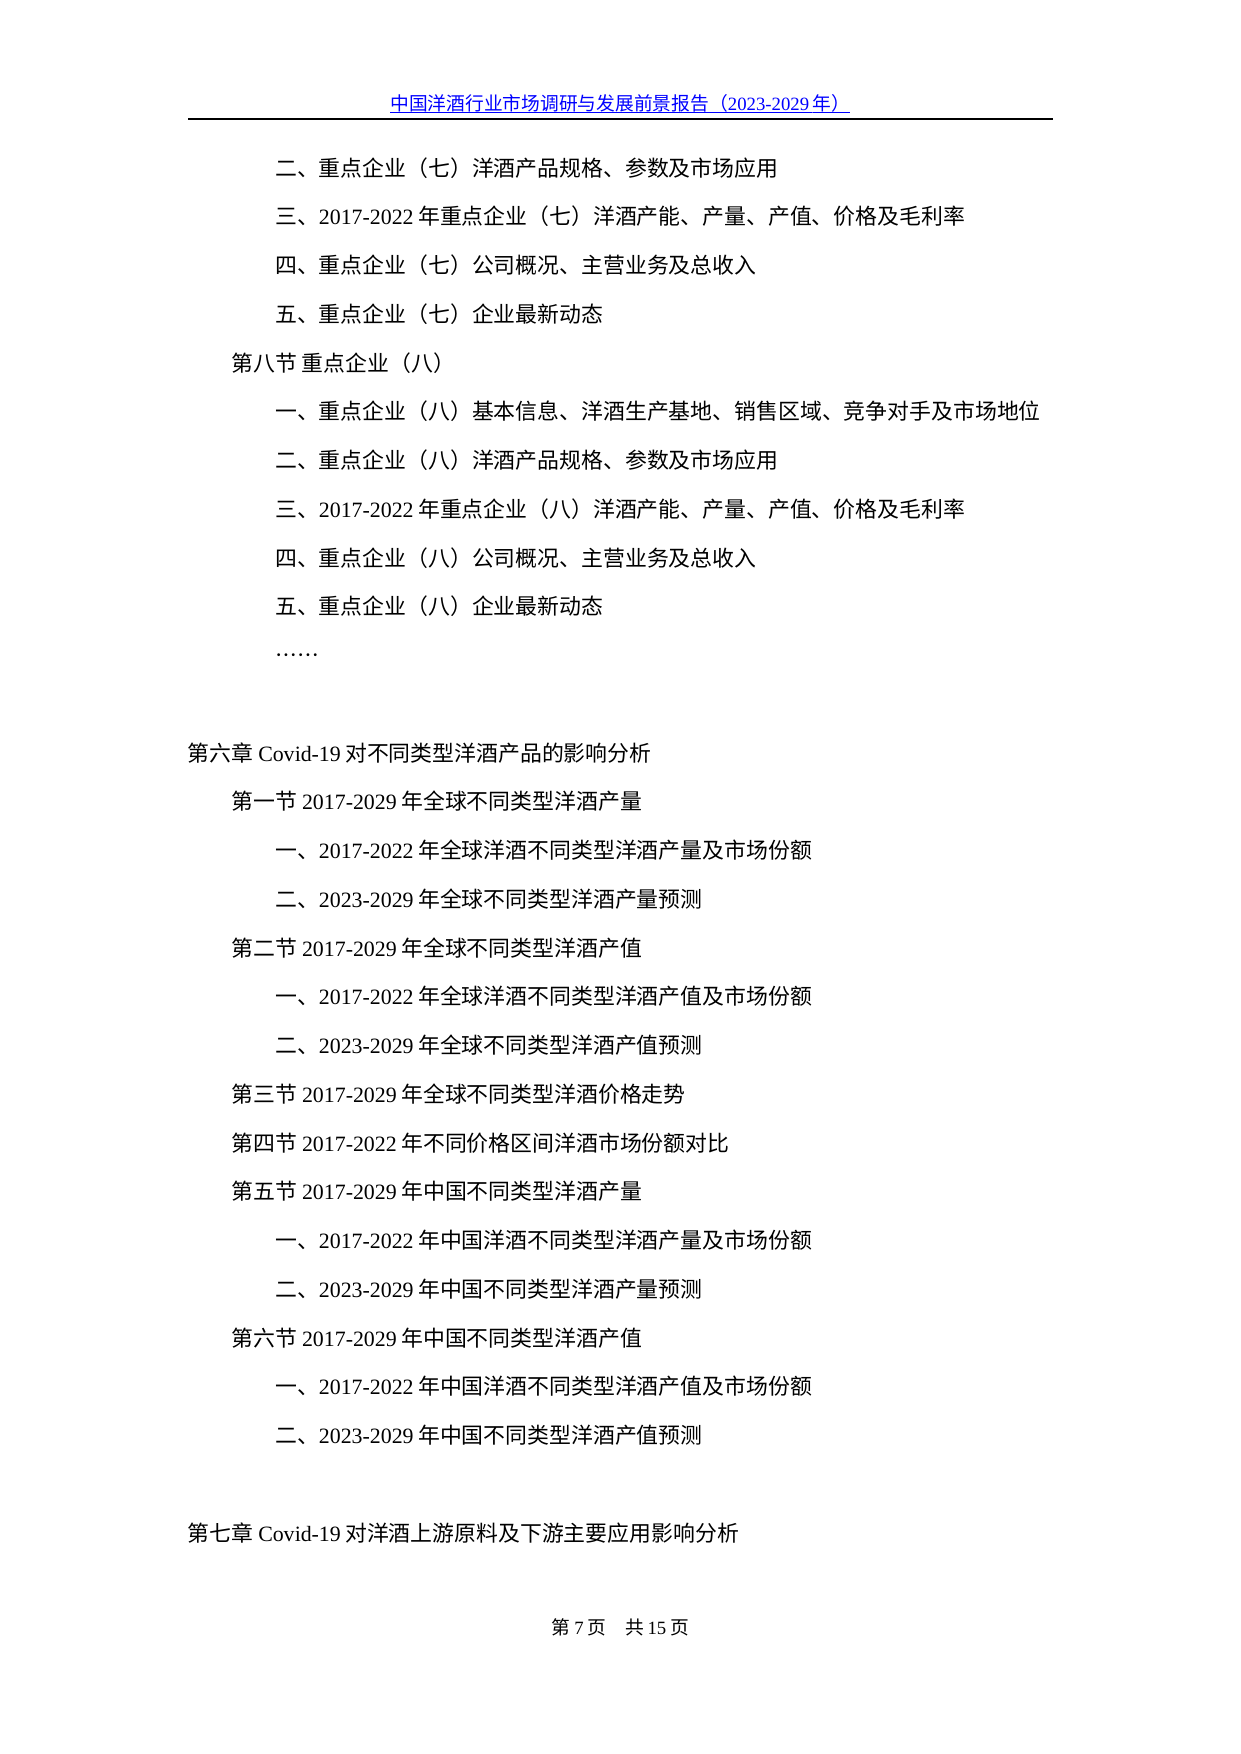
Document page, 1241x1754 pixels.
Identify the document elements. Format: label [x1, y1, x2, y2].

text [187, 150, 1053, 1548]
